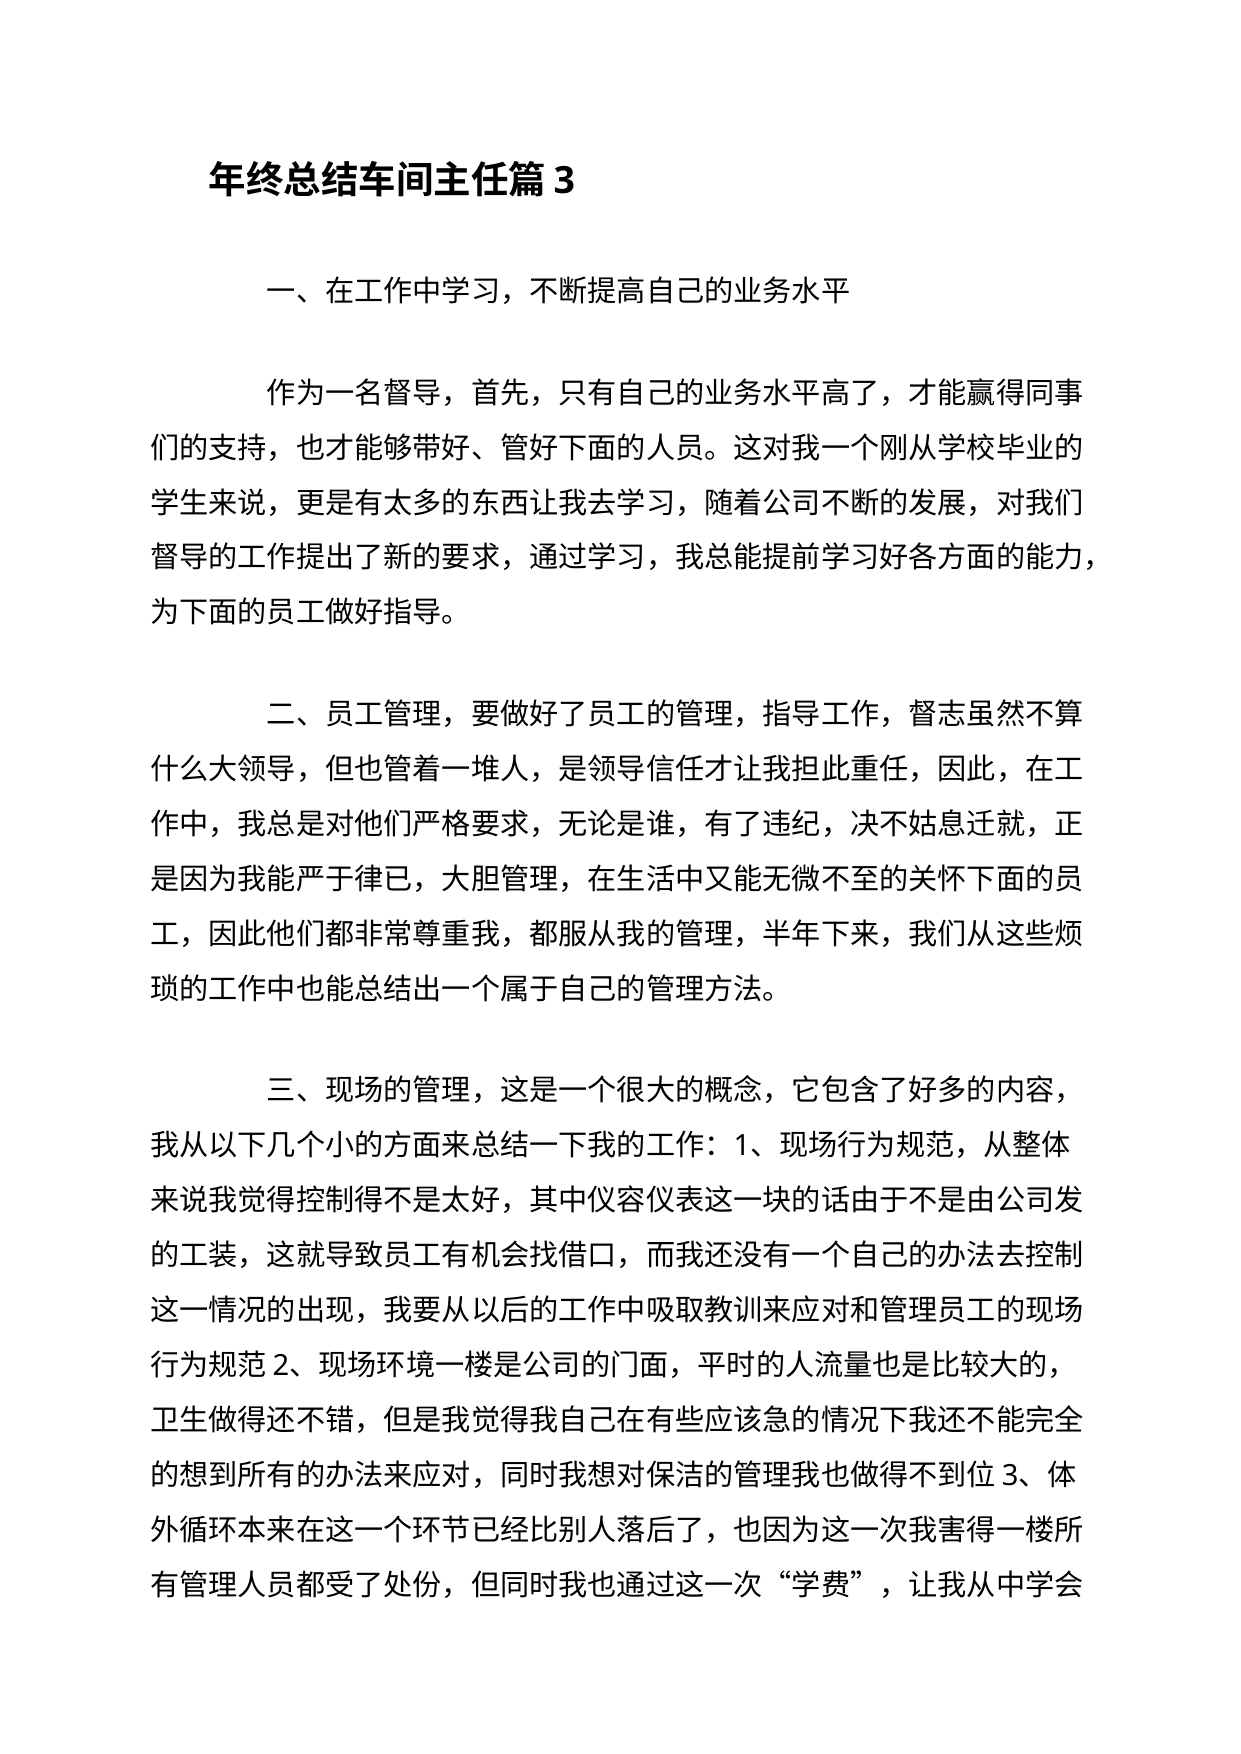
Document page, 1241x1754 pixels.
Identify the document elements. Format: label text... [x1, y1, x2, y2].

text 作为一名督导，首先，只有自己的业务水平高了，才能赢得同事们的支持，也才能够带好、管好下面的人员。这对我一个刚从学校毕业的学生来说，更是有太多的东西让我去学习，随着公司不断的发展，对我们督导的工作提出了新的要求，通过学习，我总能提前学习好各方面的能力，为下面的员工做好指导。 [150, 369, 1090, 631]
text 年终总结车间主任篇3 [150, 150, 1090, 204]
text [150, 1067, 1090, 1604]
text 二、员工管理，要做好了员工的管理，指导工作，督志虽然不算什么大领导，但也管着一堆人，是领导信任才让我担此重任，因此，在工作中，我总是对他们严格要求，无论是谁，有了违纪，决不姑息迁就，正是因为我能严于律已，大胆管理，在生活中又能无微不至的关怀下面的员工，因此他们都非常尊重我，都服从我的管理，半年下来，我们从这些烦琐的工作中也能总结出一个属于自己的管理方法。 [150, 691, 1090, 1007]
text 一、在工作中学习，不断提高自己的业务水平 [150, 268, 1090, 310]
